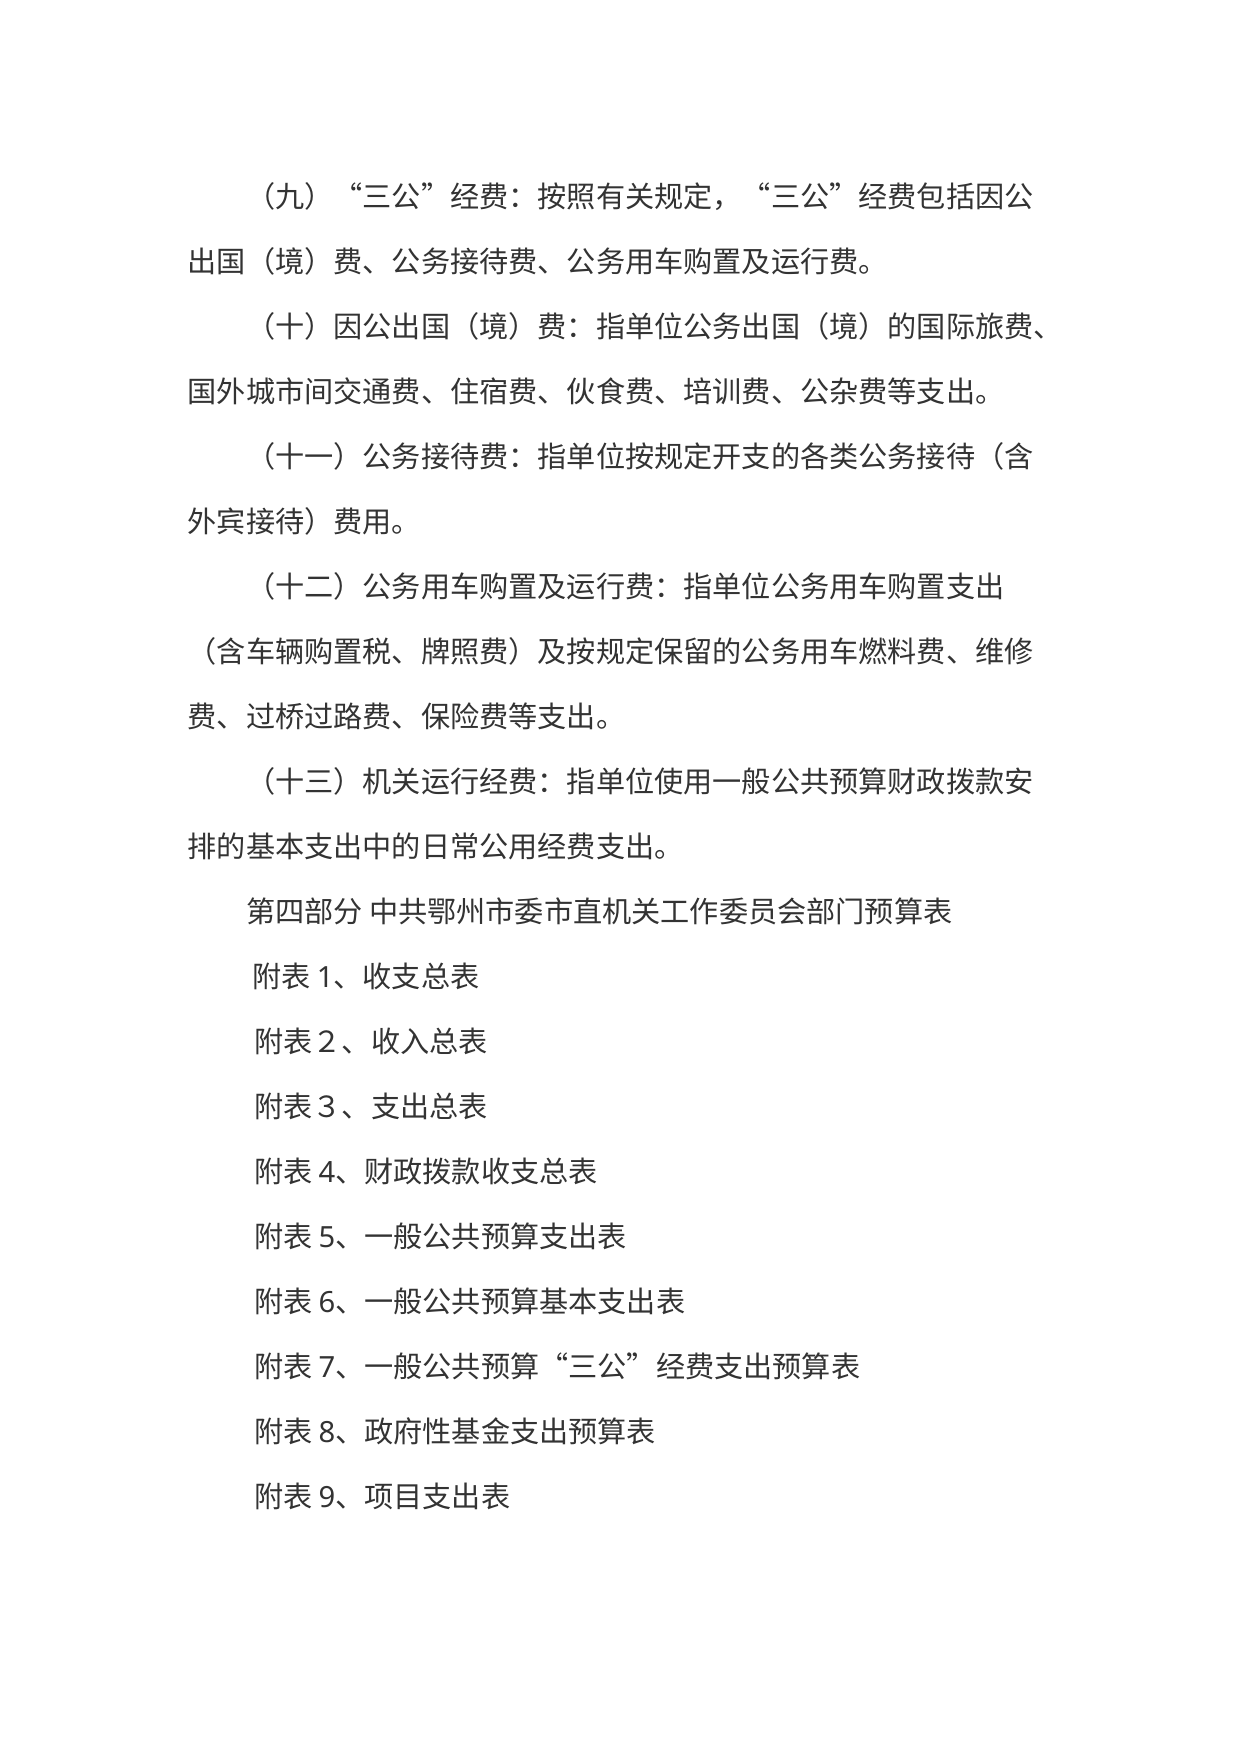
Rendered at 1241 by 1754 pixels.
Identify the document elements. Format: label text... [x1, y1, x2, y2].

text （十一）公务接待费：指单位按规定开支的各类公务接待（含外宾接待）费用。 [187, 422, 1053, 552]
text 附表6、一般公共预算基本支出表 [187, 1267, 1053, 1332]
text 附表３、支出总表 [187, 1072, 1053, 1137]
text 第四部分 中共鄂州市委市直机关工作委员会部门预算表 [187, 877, 1053, 942]
text 附表7、一般公共预算“三公”经费支出预算表 [187, 1332, 1053, 1397]
text （十二）公务用车购置及运行费：指单位公务用车购置支出（含车辆购置税、牌照费）及按规定保留的公务用车燃料费、维修费、过桥过路费、保险费等支出。 [187, 552, 1053, 747]
text 附表1、收支总表 [187, 942, 1053, 1007]
text （九）“三公”经费：按照有关规定，“三公”经费包括因公出国（境）费、公务接待费、公务用车购置及运行费。 [187, 162, 1053, 292]
text （十三）机关运行经费：指单位使用一般公共预算财政拨款安排的基本支出中的日常公用经费支出。 [187, 747, 1053, 877]
text 附表5、一般公共预算支出表 [187, 1202, 1053, 1267]
text 附表4、财政拨款收支总表 [187, 1137, 1053, 1202]
text （十）因公出国（境）费：指单位公务出国（境）的国际旅费、国外城市间交通费、住宿费、伙食费、培训费、公杂费等支出。 [187, 292, 1053, 422]
text 附表8、政府性基金支出预算表 [187, 1397, 1053, 1462]
text 附表9、项目支出表 [187, 1462, 1053, 1527]
text 附表２、收入总表 [187, 1007, 1053, 1072]
